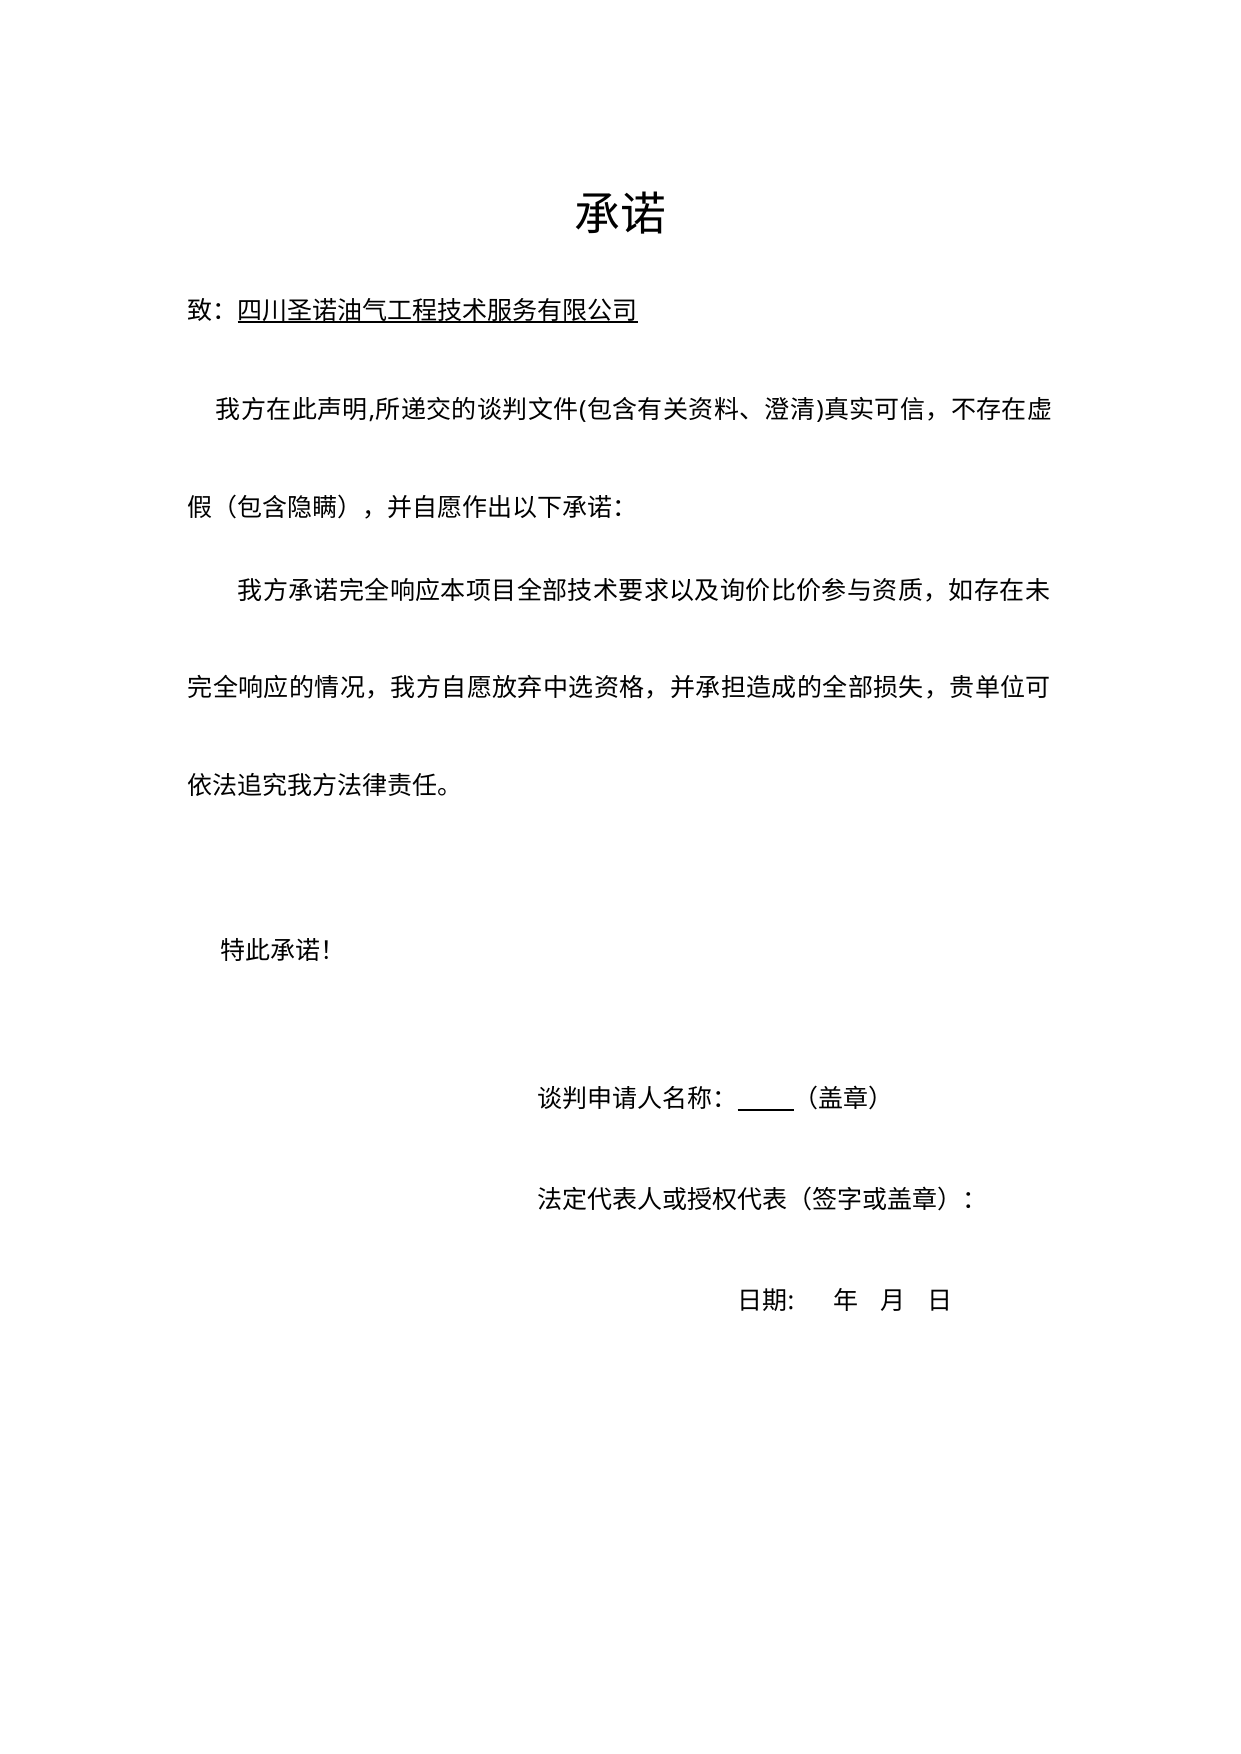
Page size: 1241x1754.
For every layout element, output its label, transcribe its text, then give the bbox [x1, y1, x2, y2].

text 致：四川圣诺油气工程技术服务有限公司 [187, 276, 1053, 341]
text 特此承诺！ [187, 916, 1053, 981]
text 我方在此声明,所递交的谈判文件(包含有关资料、澄清)真实可信，不存在虚假（包含隐瞒），并自愿作出以下承诺： [187, 375, 1053, 538]
text 承诺 [187, 162, 1053, 259]
text 日期: 年 月 日 [187, 1266, 1053, 1331]
text 法定代表人或授权代表（签字或盖章）： [187, 1165, 1053, 1230]
text 我方承诺完全响应本项目全部技术要求以及询价比价参与资质，如存在未完全响应的情况，我方自愿放弃中选资格，并承担造成的全部损失，贵单位可依法追究我方法律责任。 [187, 556, 1053, 816]
text 谈判申请人名称： （盖章） [187, 1064, 1053, 1129]
